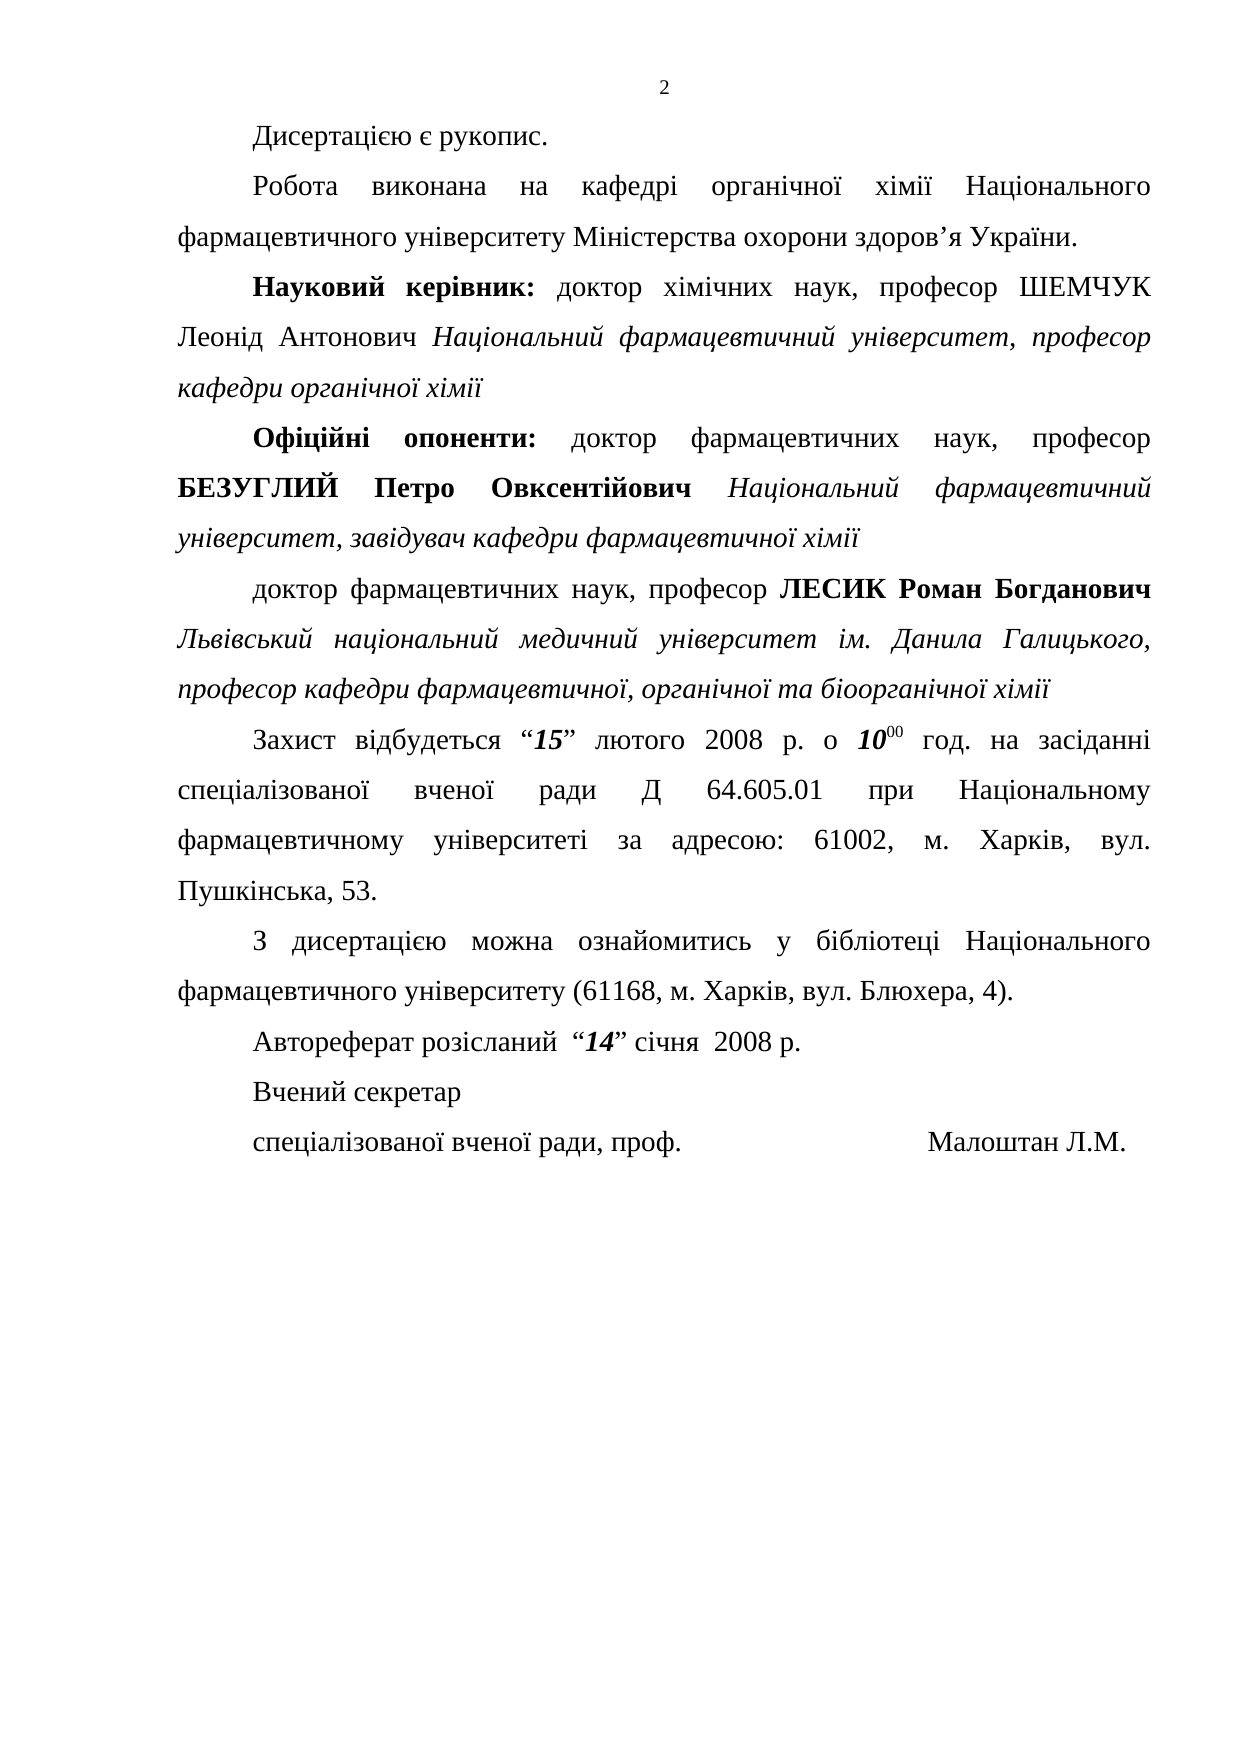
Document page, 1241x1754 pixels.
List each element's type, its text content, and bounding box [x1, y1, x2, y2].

text Офіційні опоненти: доктор фармацевтичних наук, професор БЕЗУГЛИЙ Петро Овксентійович Національний фармацевтичний університет, завідувач кафедри фармацевтичної хімії [177, 420, 1152, 554]
text Дисертацією є рукопис. [177, 118, 1152, 152]
text Захист відбудеться “15” лютого 2008 р. о 1000 год. на засіданні спеціалізованої вченої ради Д 64.605.01 при Національному фармацевтичному університеті за адресою: 61002, м. Харків, вул. Пушкінська, 53. [177, 722, 1152, 906]
text спеціалізованої вченої ради, проф. Малоштан Л.М. [177, 1124, 1152, 1158]
text Робота виконана на кафедрі органічної хімії Національного фармацевтичного університету Міністерства охорони здоров’я України. [177, 168, 1152, 252]
text Вчений секретар [177, 1074, 1152, 1108]
text доктор фармацевтичних наук, професор ЛЕСИК Роман Богданович Львівський національний медичний університет ім. Данила Галицького, професор кафедри фармацевтичної, органічної та біоорганічної хімії [177, 571, 1152, 705]
text Автореферат розісланий “14” січня 2008 р. [177, 1024, 1152, 1057]
text Науковий керівник: доктор хімічних наук, професор ШЕМЧУК Леонід Антонович Національний фармацевтичний університет, професор кафедри органічної хімії [177, 269, 1152, 403]
text З дисертацією можна ознайомитись у бібліотеці Національного фармацевтичного університету (61168, м. Харків, вул. Блюхера, 4). [177, 923, 1152, 1007]
